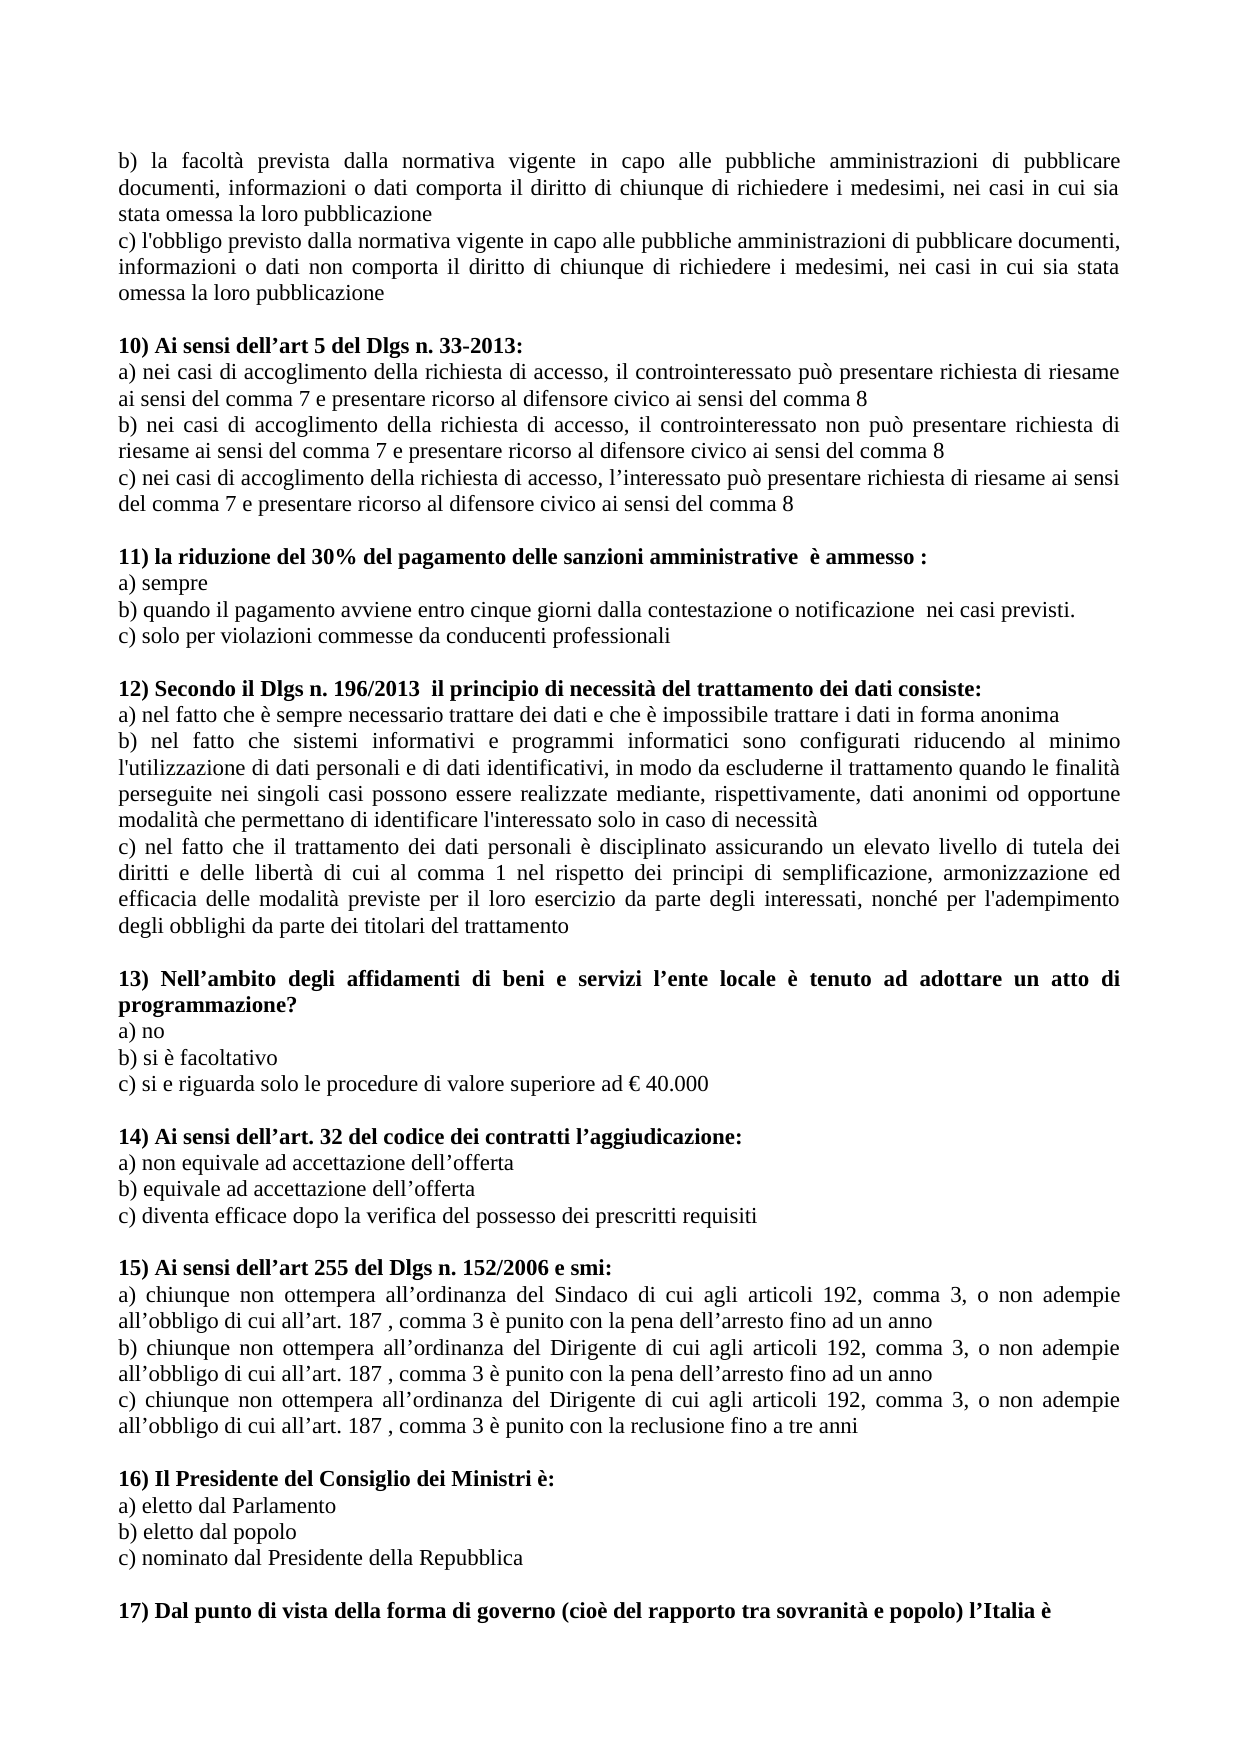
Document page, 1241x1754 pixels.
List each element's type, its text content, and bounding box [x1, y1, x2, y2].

text b) si è facoltativo [118, 1044, 1122, 1070]
text 15) Ai sensi dell’art 255 del Dlgs n. 152/2006 e smi: [118, 1254, 1122, 1281]
text b) nel fatto che sistemi informativi e programmi informatici sono configurati riducendo al minimo l'utilizzazione di dati personali e di dati identificativi, in modo da escluderne il trattamento quando le finalità perseguite nei singoli casi possono essere realizzate mediante, rispettivamente, dati anonimi od opportune modalità che permettano di identificare l'interessato solo in caso di necessità [118, 727, 1122, 833]
text c) si e riguarda solo le procedure di valore superiore ad € 40.000 [118, 1070, 1122, 1096]
text 10) Ai sensi dell’art 5 del Dlgs n. 33-2013: [118, 332, 1122, 358]
text 16) Il Presidente del Consiglio dei Ministri è: [118, 1465, 1122, 1492]
text 13) Nell’ambito degli affidamenti di beni e servizi l’ente locale è tenuto ad adottare un atto di programmazione? [118, 964, 1122, 1017]
text c) l'obbligo previsto dalla normativa vigente in capo alle pubbliche amministrazioni di pubblicare documenti, informazioni o dati non comporta il diritto di chiunque di richiedere i medesimi, nei casi in cui sia stata omessa la loro pubblicazione [118, 227, 1122, 306]
text a) nel fatto che è sempre necessario trattare dei dati e che è impossibile trattare i dati in forma anonima [118, 701, 1122, 727]
text b) equivale ad accettazione dell’offerta [118, 1175, 1122, 1202]
text 11) la riduzione del 30% del pagamento delle sanzioni amministrative è ammesso : [118, 543, 1122, 569]
text a) sempre [118, 569, 1122, 596]
text a) nei casi di accoglimento della richiesta di accesso, il controinteressato può presentare richiesta di riesame ai sensi del comma 7 e presentare ricorso al difensore civico ai sensi del comma 8 [118, 358, 1122, 411]
text c) nominato dal Presidente della Repubblica [118, 1544, 1122, 1571]
text 14) Ai sensi dell’art. 32 del codice dei contratti l’aggiudicazione: [118, 1123, 1122, 1149]
text c) nel fatto che il trattamento dei dati personali è disciplinato assicurando un elevato livello di tutela dei diritti e delle libertà di cui al comma 1 nel rispetto dei principi di semplificazione, armonizzazione ed efficacia delle modalità previste per il loro esercizio da parte degli interessati, nonché per l'adempimento degli obblighi da parte dei titolari del trattamento [118, 833, 1122, 938]
text b) la facoltà prevista dalla normativa vigente in capo alle pubbliche amministrazioni di pubblicare documenti, informazioni o dati comporta il diritto di chiunque di richiedere i medesimi, nei casi in cui sia stata omessa la loro pubblicazione [118, 148, 1122, 227]
text c) chiunque non ottempera all’ordinanza del Dirigente di cui agli articoli 192, comma 3, o non adempie all’obbligo di cui all’art. 187 , comma 3 è punito con la reclusione fino a tre anni [118, 1386, 1122, 1439]
text c) nei casi di accoglimento della richiesta di accesso, l’interessato può presentare richiesta di riesame ai sensi del comma 7 e presentare ricorso al difensore civico ai sensi del comma 8 [118, 464, 1122, 517]
text c) solo per violazioni commesse da conducenti professionali [118, 622, 1122, 648]
text a) eletto dal Parlamento [118, 1492, 1122, 1518]
text b) eletto dal popolo [118, 1518, 1122, 1544]
text c) diventa efficace dopo la verifica del possesso dei prescritti requisiti [118, 1202, 1122, 1228]
text a) no [118, 1017, 1122, 1044]
text a) chiunque non ottempera all’ordinanza del Sindaco di cui agli articoli 192, comma 3, o non adempie all’obbligo di cui all’art. 187 , comma 3 è punito con la pena dell’arresto fino ad un anno [118, 1281, 1122, 1333]
text b) chiunque non ottempera all’ordinanza del Dirigente di cui agli articoli 192, comma 3, o non adempie all’obbligo di cui all’art. 187 , comma 3 è punito con la pena dell’arresto fino ad un anno [118, 1333, 1122, 1386]
text 17) Dal punto di vista della forma di governo (cioè del rapporto tra sovranità e popolo) l’Italia è [118, 1597, 1122, 1623]
text 12) Secondo il Dlgs n. 196/2013 il principio di necessità del trattamento dei dati consiste: [118, 675, 1122, 701]
text b) nei casi di accoglimento della richiesta di accesso, il controinteressato non può presentare richiesta di riesame ai sensi del comma 7 e presentare ricorso al difensore civico ai sensi del comma 8 [118, 411, 1122, 464]
text b) quando il pagamento avviene entro cinque giorni dalla contestazione o notificazione nei casi previsti. [118, 596, 1122, 622]
text a) non equivale ad accettazione dell’offerta [118, 1149, 1122, 1175]
